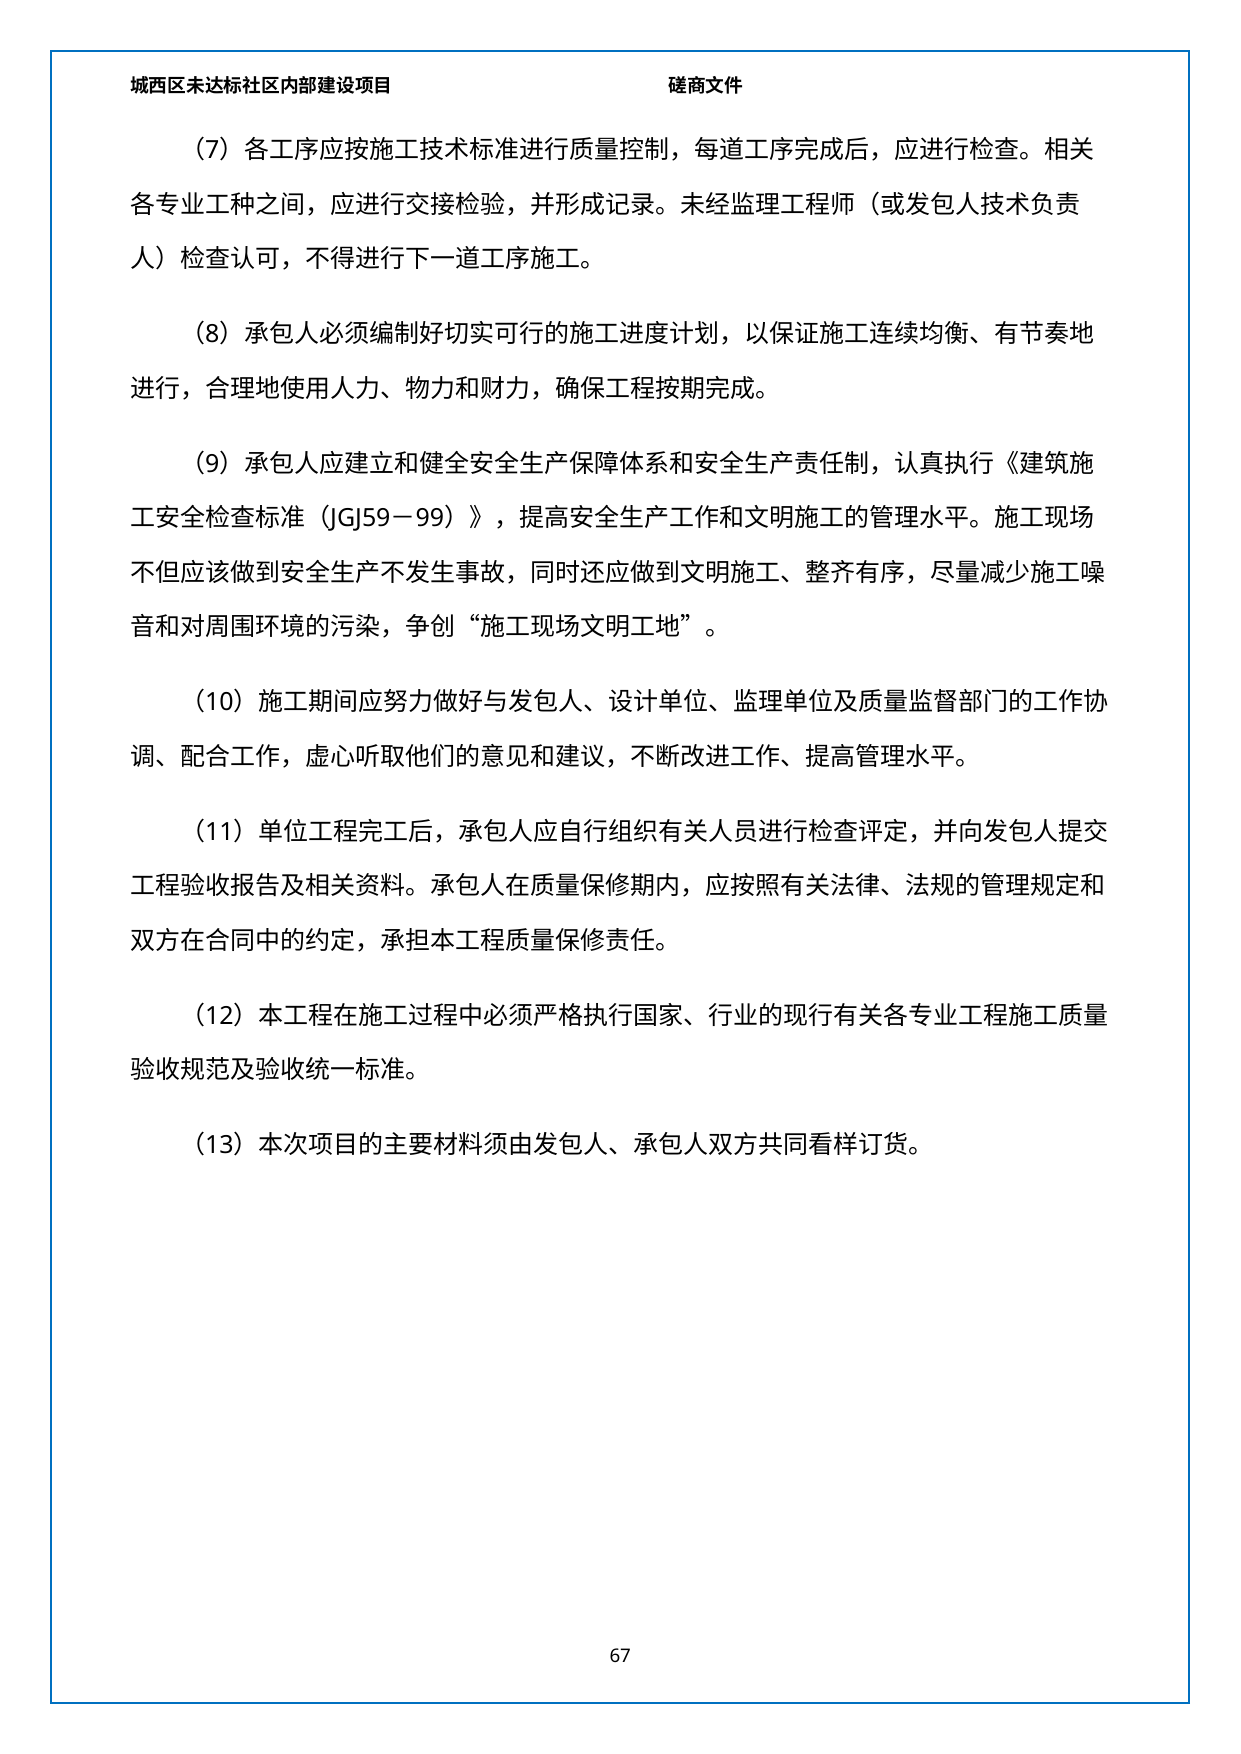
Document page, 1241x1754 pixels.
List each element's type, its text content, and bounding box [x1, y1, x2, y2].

text （10）施工期间应努力做好与发包人、设计单位、监理单位及质量监督部门的工作协调、配合工作，虚心听取他们的意见和建议，不断改进工作、提高管理水平。 [130, 682, 1110, 772]
text （7）各工序应按施工技术标准进行质量控制，每道工序完成后，应进行检查。相关各专业工种之间，应进行交接检验，并形成记录。未经监理工程师（或发包人技术负责人）检查认可，不得进行下一道工序施工。 [130, 130, 1110, 275]
text （8）承包人必须编制好切实可行的施工进度计划，以保证施工连续均衡、有节奏地进行，合理地使用人力、物力和财力，确保工程按期完成。 [130, 314, 1110, 404]
text （11）单位工程完工后，承包人应自行组织有关人员进行检查评定，并向发包人提交工程验收报告及相关资料。承包人在质量保修期内，应按照有关法律、法规的管理规定和双方在合同中的约定，承担本工程质量保修责任。 [130, 811, 1110, 956]
text （13）本次项目的主要材料须由发包人、承包人双方共同看样订货。 [130, 1125, 1110, 1161]
text （12）本工程在施工过程中必须严格执行国家、行业的现行有关各专业工程施工质量验收规范及验收统一标准。 [130, 995, 1110, 1086]
text （9）承包人应建立和健全安全生产保障体系和安全生产责任制，认真执行《建筑施工安全检查标准（JGJ59－99）》，提高安全生产工作和文明施工的管理水平。施工现场不但应该做到安全生产不发生事故，同时还应做到文明施工、整齐有序，尽量减少施工噪音和对周围环境的污染，争创“施工现场文明工地”。 [130, 443, 1110, 643]
